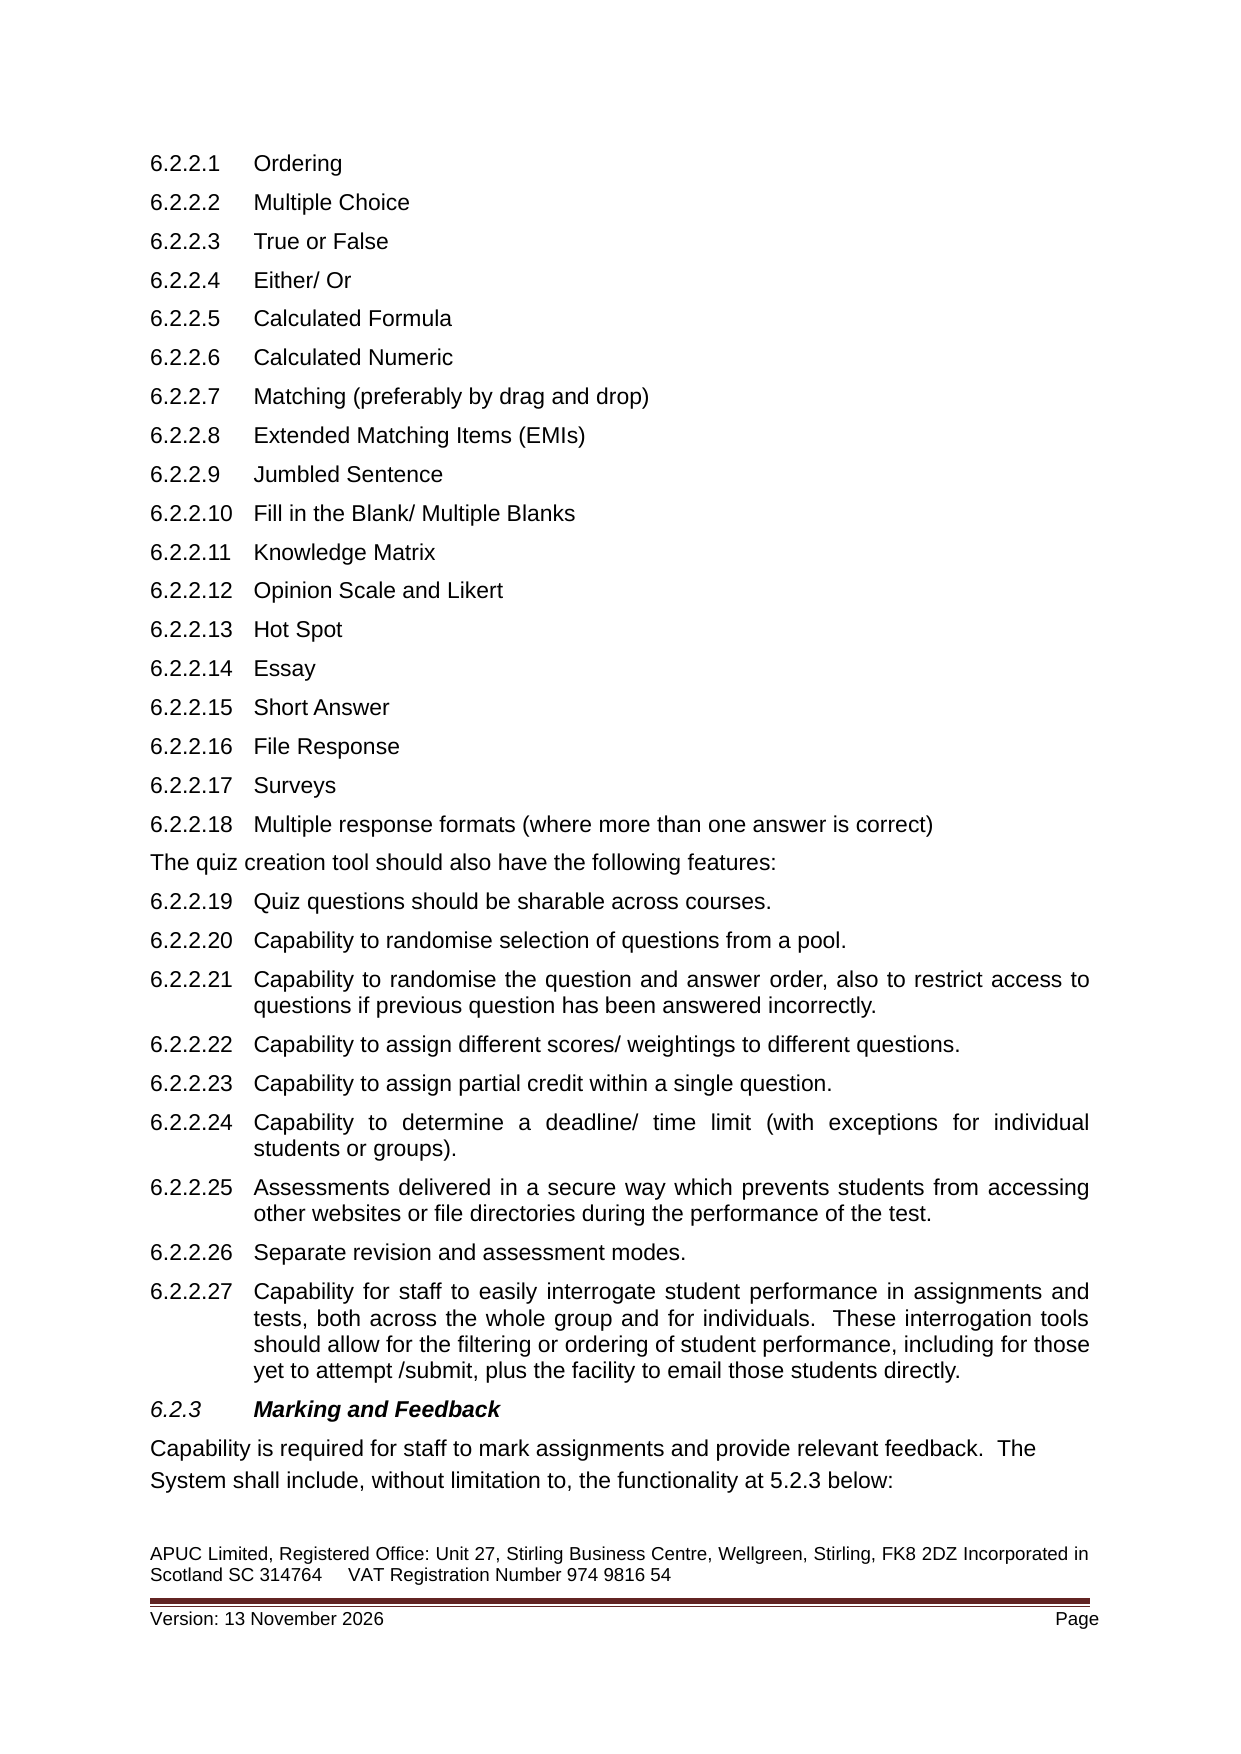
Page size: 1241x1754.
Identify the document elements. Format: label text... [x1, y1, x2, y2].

subtitle Jumbled Sentence [150, 461, 1090, 487]
subtitle Essay [150, 655, 1090, 681]
text The quiz creation tool should also have the following features: [150, 849, 1090, 876]
subtitle Quiz questions should be sharable across courses. [150, 888, 1090, 914]
subtitle Knowledge Matrix [150, 538, 1090, 565]
subtitle Calculated Numeric [150, 344, 1090, 371]
subtitle True or False [150, 228, 1090, 254]
subtitle Separate revision and assessment modes. [150, 1239, 1090, 1266]
subtitle Capability to randomise the question and answer order, also to restrict access to questions if previous question has been answered incorrectly. [150, 966, 1090, 1019]
subtitle Ordering [150, 150, 1090, 176]
text System shall include, without limitation to, the functionality at 5.2.3 below: [150, 1467, 1090, 1494]
subtitle Opinion Scale and Likert [150, 577, 1090, 604]
subtitle Capability to assign partial credit within a single question. [150, 1070, 1090, 1096]
subtitle Hot Spot [150, 616, 1090, 643]
subtitle Short Answer [150, 694, 1090, 720]
subtitle Marking and Feedback [150, 1396, 1090, 1422]
subtitle Matching (preferably by drag and drop) [150, 383, 1090, 409]
subtitle Fill in the Blank/ Multiple Blanks [150, 500, 1090, 526]
subtitle File Response [150, 733, 1090, 759]
text Capability is required for staff to mark assignments and provide relevant feedback. The [150, 1435, 1090, 1461]
subtitle Either/ Or [150, 267, 1090, 293]
subtitle Calculated Formula [150, 305, 1090, 332]
subtitle Capability for staff to easily interrogate student performance in assignments and tests, both across the whole group and for individuals. These interrogation tools should allow for the filtering or ordering of student performance, including for those yet to attempt /submit, plus the facility to email those students directly. [150, 1278, 1090, 1383]
subtitle Multiple response formats (where more than one answer is correct) [150, 811, 1090, 837]
subtitle Capability to randomise selection of questions from a pool. [150, 927, 1090, 953]
subtitle Surveys [150, 772, 1090, 798]
subtitle Multiple Choice [150, 189, 1090, 215]
subtitle Extended Matching Items (EMIs) [150, 422, 1090, 448]
subtitle Assessments delivered in a secure way which prevents students from accessing other websites or file directories during the performance of the test. [150, 1174, 1090, 1227]
subtitle Capability to determine a deadline/ time limit (with exceptions for individual students or groups). [150, 1109, 1090, 1162]
subtitle Capability to assign different scores/ weightings to different questions. [150, 1031, 1090, 1057]
